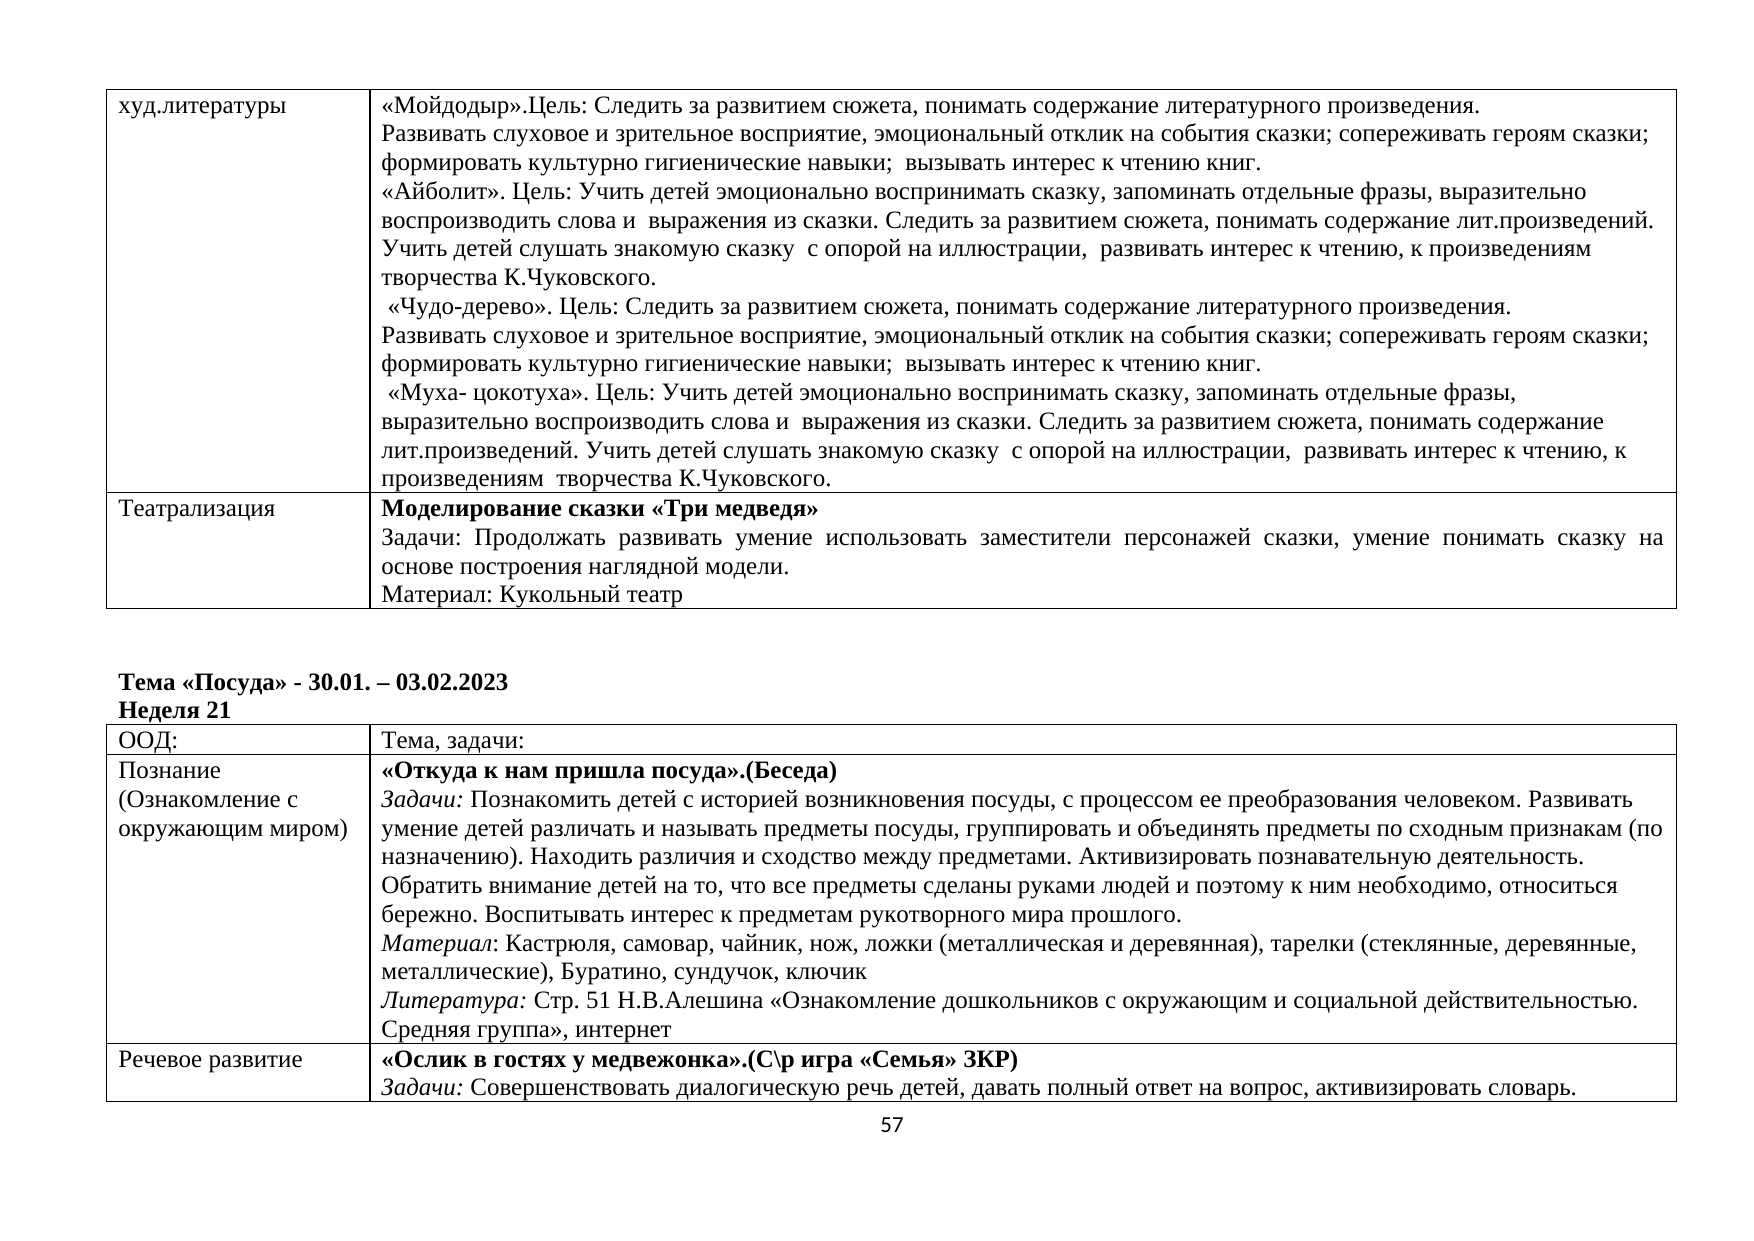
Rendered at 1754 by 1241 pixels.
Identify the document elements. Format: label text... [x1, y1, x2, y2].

text Неделя 21 [118, 696, 1665, 724]
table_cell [371, 90, 1676, 492]
table_header ООД: [107, 725, 369, 754]
table_header Тема, задачи: [371, 725, 1676, 754]
table_cell Моделирование сказки «Три медведя» Задачи: Продолжать развивать умение использовать заместители персонажей сказки, умение понимать сказку на основе построения наглядной модели. Материал: Кукольный театр [371, 493, 1676, 608]
table_cell Театрализация [107, 493, 369, 608]
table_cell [107, 90, 369, 492]
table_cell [371, 1044, 1676, 1101]
table_cell Познание (Ознакомление с окружающим миром) [107, 755, 369, 1043]
table_cell Речевое развитие [107, 1044, 369, 1101]
text Тема «Посуда» - 30.01. – 03.02.2023 [118, 667, 1665, 696]
table_cell «Откуда к нам пришла посуда».(Беседа) Задачи: Познакомить детей с историей возникновения посуды, с процессом ее преобразования человеком. Развивать умение детей различать и называть предметы посуды, группировать и объединять предметы по сходным признакам (по назначению). Находить различия и сходство между предметами. Активизировать познавательную деятельность. Обратить внимание детей на то, что все предметы сделаны руками людей и поэтому к ним необходимо, относиться бережно. Воспитывать интерес к предметам рукотворного мира прошлого. Материал: Кастрюля, самовар, чайник, нож, ложки (металлическая и деревянная), тарелки (стеклянные, деревянные, металлические), Буратино, сундучок, ключик Литература: Стр. 51 Н.В.Алешина «Ознакомление дошкольников с окружающим и социальной действительностью. Средняя группа», интернет [371, 755, 1676, 1043]
